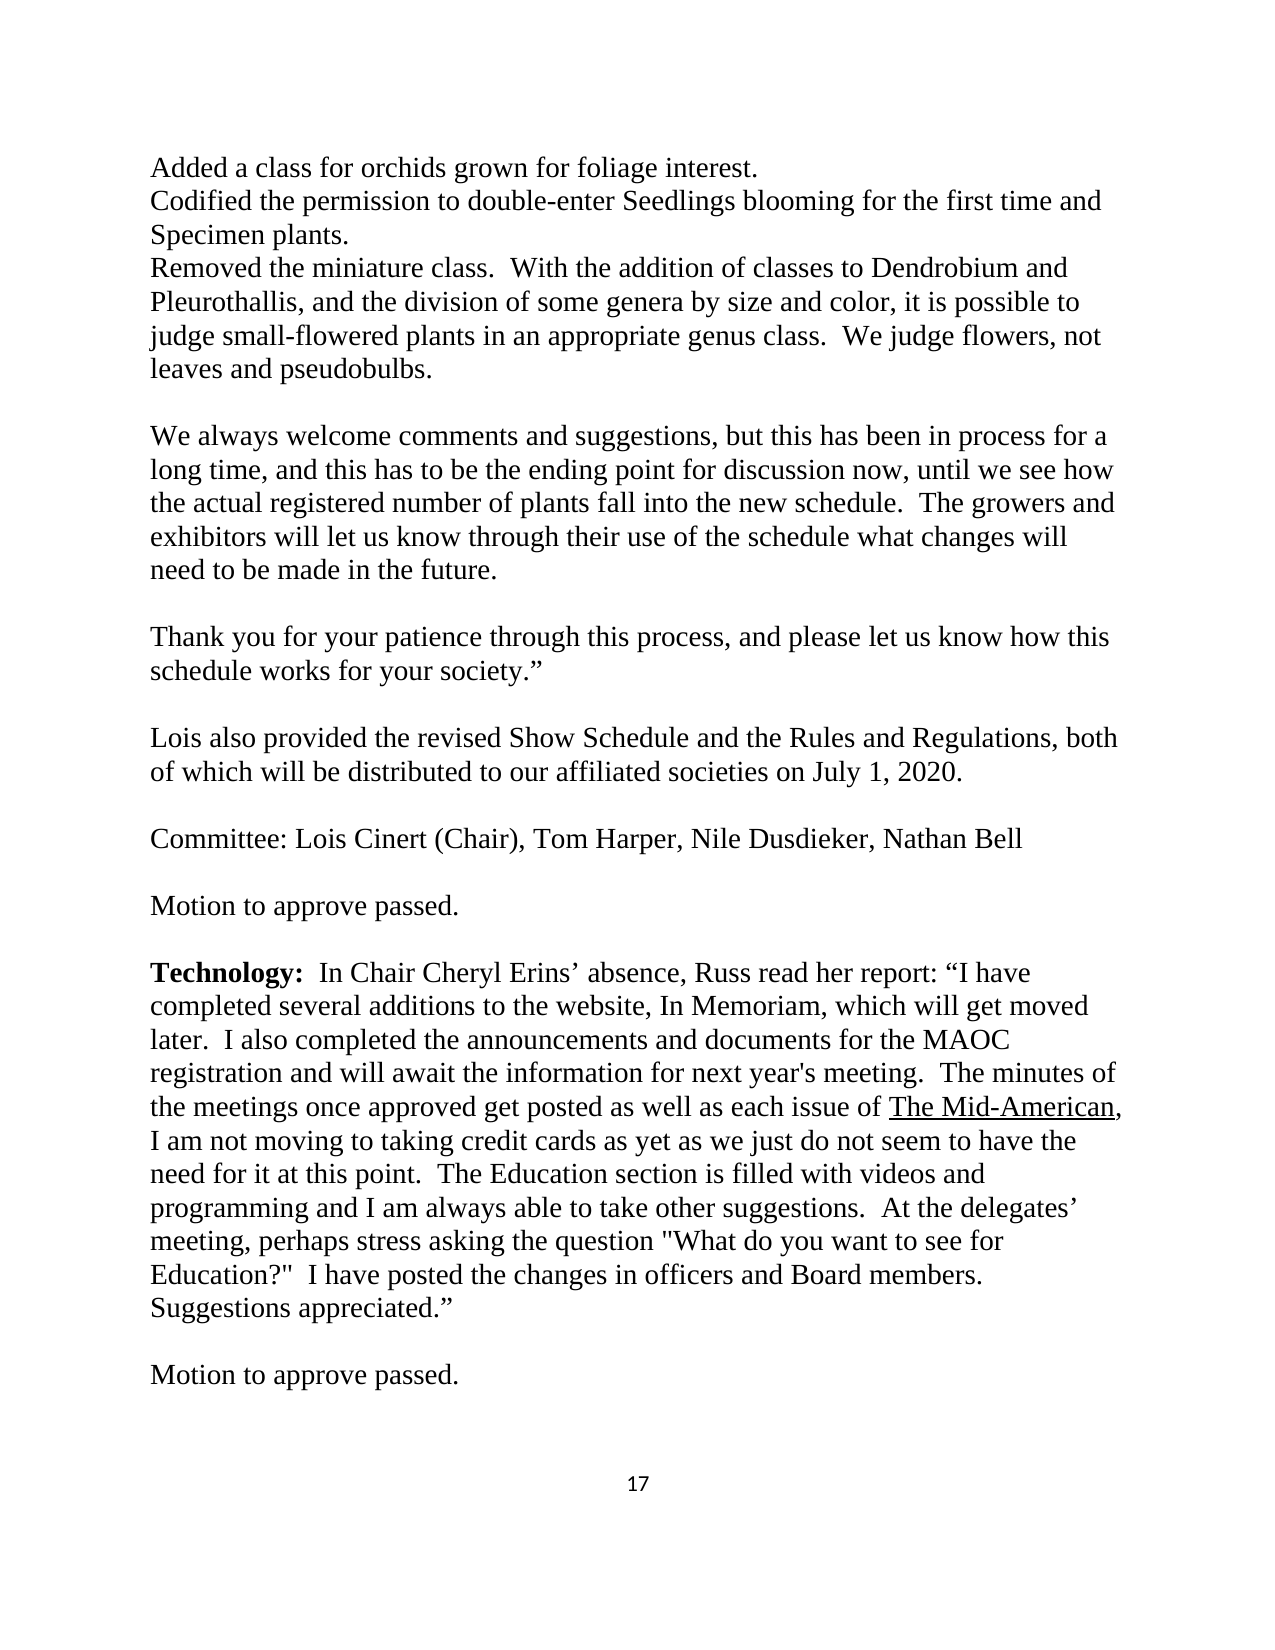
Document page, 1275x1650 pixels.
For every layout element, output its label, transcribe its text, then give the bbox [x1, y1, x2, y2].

text We always welcome comments and suggestions, but this has been in process for a long time, and this has to be the ending point for discussion now, until we see how the actual registered number of plants fall into the new schedule. The growers and exhibitors will let us know through their use of the schedule what changes will need to be made in the future. [150, 418, 1125, 586]
text Removed the miniature class. With the addition of classes to Dendrobium and Pleurothallis, and the division of some genera by size and color, it is possible to judge small-flowered plants in an appropriate genus class. We judge flowers, not leaves and pseudobulbs. [150, 251, 1125, 385]
text Committee: Lois Cinert (Chair), Tom Harper, Nile Dusdieker, Nathan Bell [150, 821, 1125, 854]
text Thank you for your patience through this process, and please let us know how this schedule works for your society.” [150, 619, 1125, 687]
text Motion to approve passed. [150, 1357, 1125, 1391]
text Added a class for orchids grown for foliage interest. [150, 150, 1125, 183]
text Codified the permission to double-enter Seedlings blooming for the first time and Specimen plants. [150, 183, 1125, 251]
text Lois also provided the revised Show Schedule and the Rules and Regulations, both of which will be distributed to our affiliated societies on July 1, 2020. [150, 720, 1125, 787]
text Technology: In Chair Cheryl Erins’ absence, Russ read her report: “I have completed several additions to the website, In Memoriam, which will get moved later. I also completed the announcements and documents for the MAOC registration and will await the information for next year's meeting. The minutes of the meetings once approved get posted as well as each issue of The Mid-American, I am not moving to taking credit cards as yet as we just do not seem to have the need for it at this point. The Education section is filled with videos and programming and I am always able to take other suggestions. At the delegates’ meeting, perhaps stress asking the question "What do you want to see for Education?" I have posted the changes in officers and Board members. Suggestions appreciated.” [150, 955, 1125, 1324]
text Motion to approve passed. [150, 888, 1125, 921]
